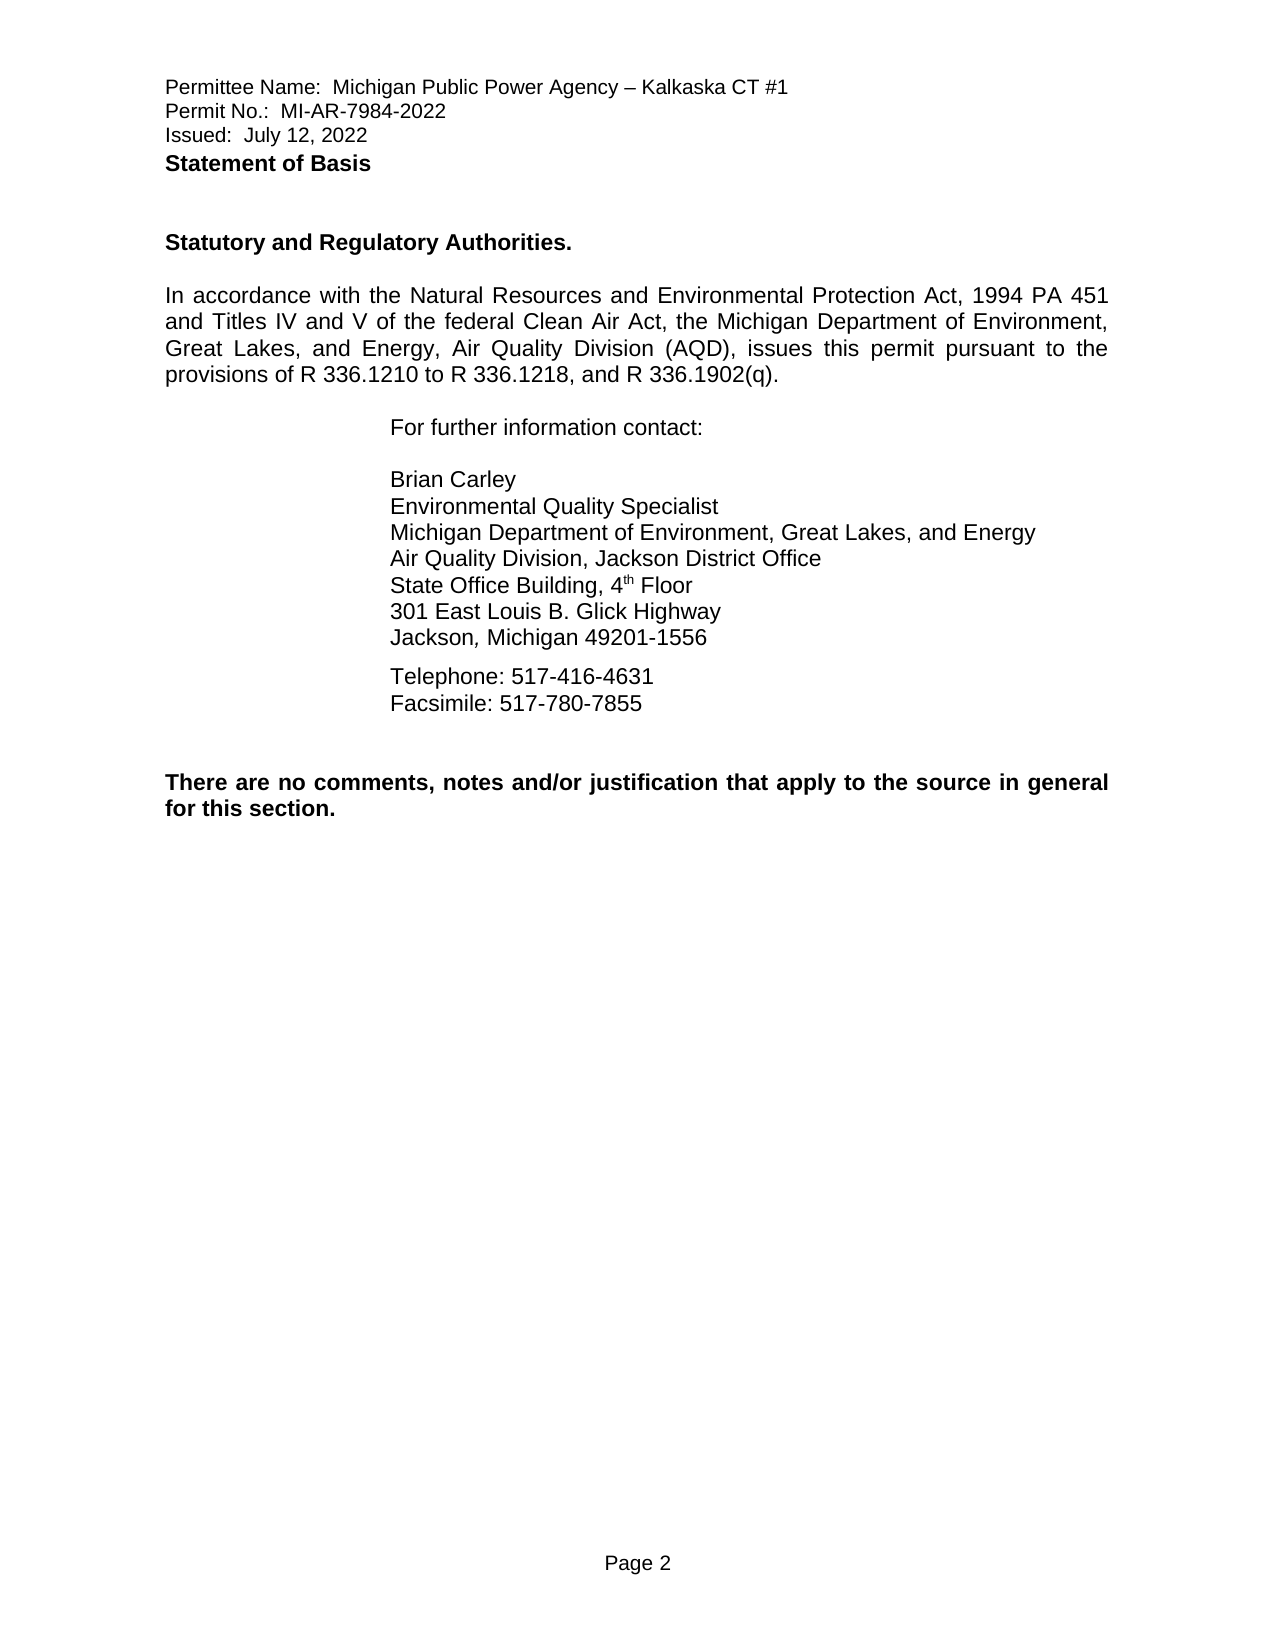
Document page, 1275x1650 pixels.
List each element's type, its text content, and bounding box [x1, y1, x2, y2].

text For further information contact: [165, 413, 1110, 440]
text Michigan Department of Environment, Great Lakes, and Energy [315, 519, 1110, 545]
text Brian Carley [165, 466, 1110, 493]
text Statement of Basis [165, 150, 1110, 176]
text Jackson, Michigan 49201-1556 [315, 624, 1110, 651]
text State Office Building, 4th Floor [315, 572, 1110, 598]
text There are no comments, notes and/or justification that apply to the source in general for this section. [165, 769, 1110, 821]
text Air Quality Division, Jackson District Office [315, 545, 1110, 572]
text Telephone: 517-416-4631 [315, 663, 1110, 689]
text 301 East Louis B. Glick Highway [315, 598, 1110, 624]
text Statutory and Regulatory Authorities. [165, 229, 1110, 255]
text Facsimile: 517-780-7855 [390, 689, 1110, 716]
text Environmental Quality Specialist [165, 493, 1110, 519]
text In accordance with the Natural Resources and Environmental Protection Act, 1994 PA 451 and Titles IV and V of the federal Clean Air Act, the Michigan Department of Environment, Great Lakes, and Energy, Air Quality Division (AQD), issues this permit pursuant to the provisions of R 336.1210 to R 336.1218, and R 336.1902(q). [165, 282, 1110, 387]
